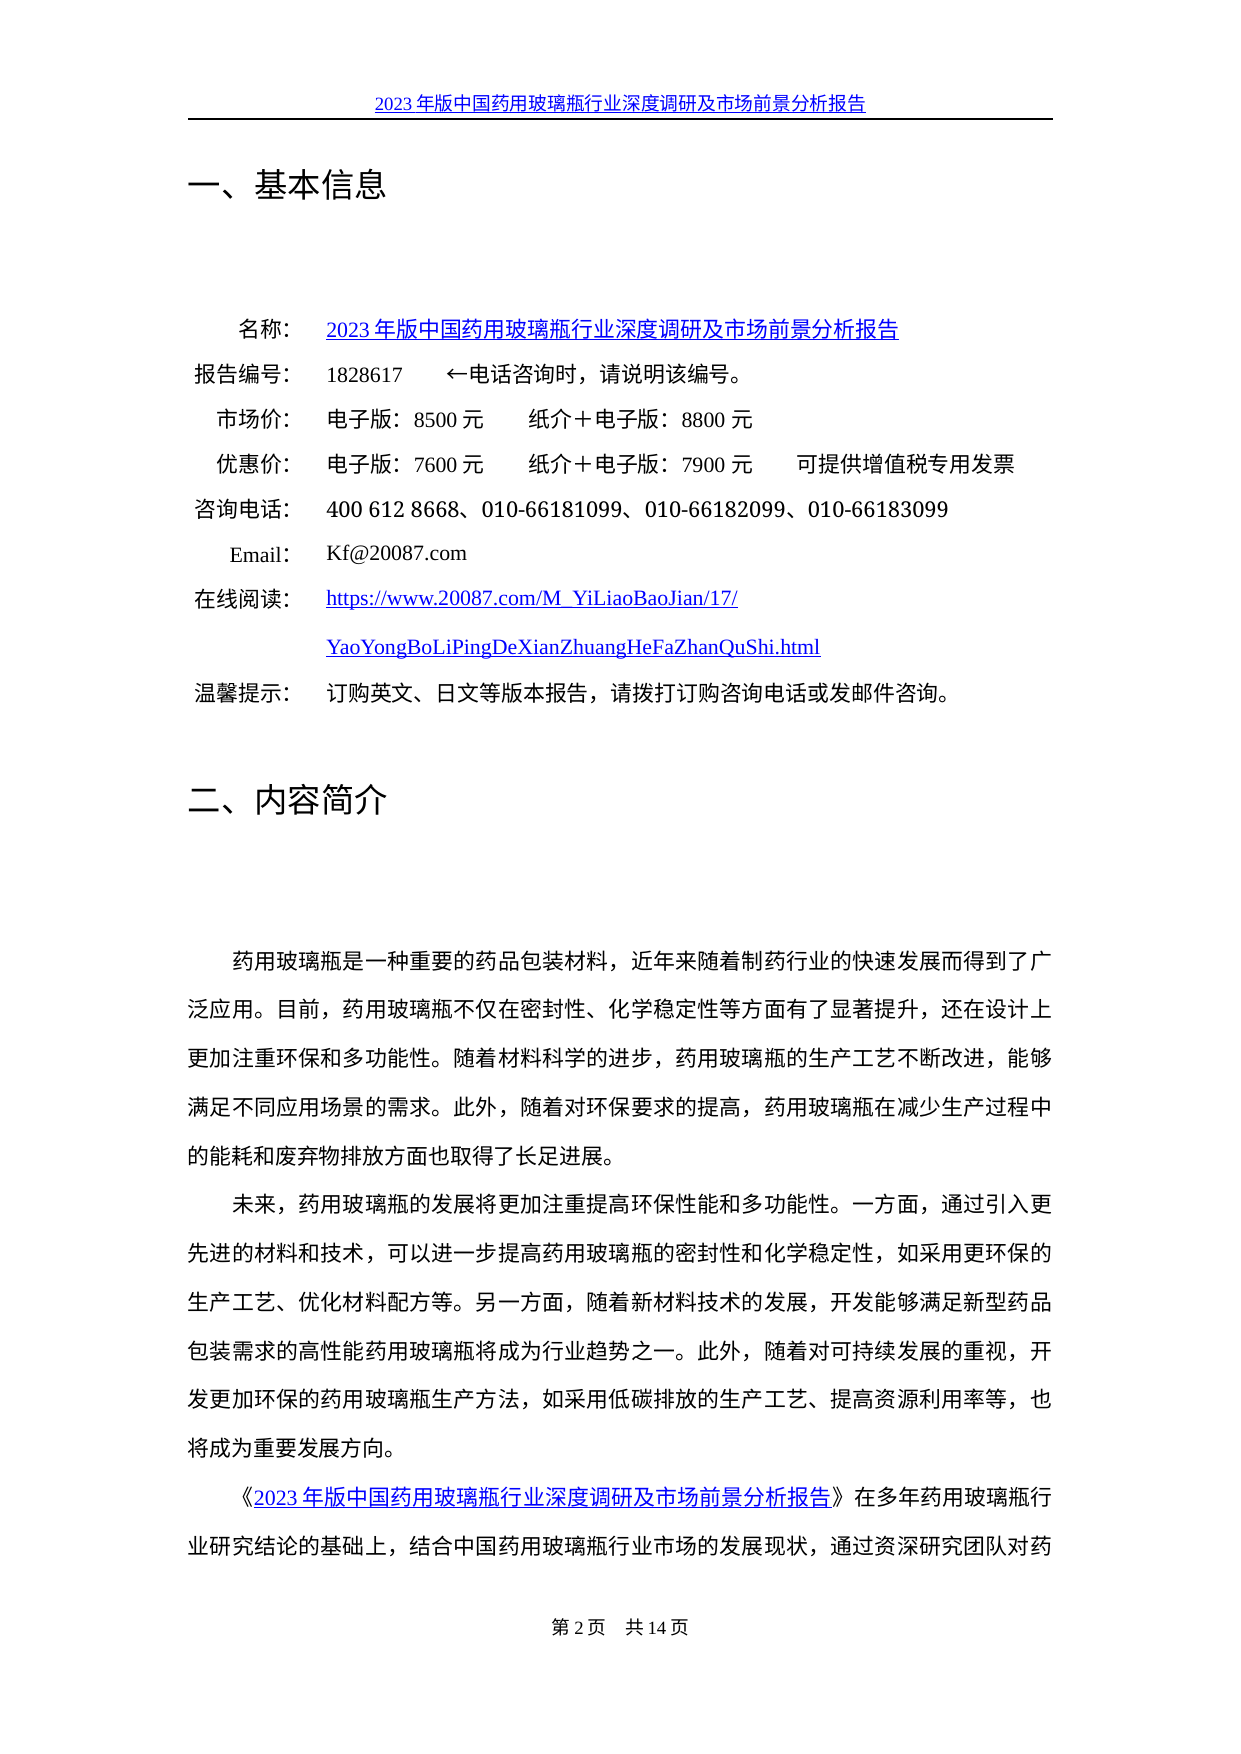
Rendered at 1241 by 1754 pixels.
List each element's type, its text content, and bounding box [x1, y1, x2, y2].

table_cell [315, 582, 1073, 675]
table_cell Kf@20087.com [315, 537, 1073, 582]
table_cell 温馨提示： [167, 675, 315, 720]
table_cell 400 612 8668、010-66181099、010-66182099、010-66183099 [315, 492, 1073, 537]
table_cell Email： [167, 537, 315, 582]
table_cell 市场价： [167, 402, 315, 447]
table_header 名称： [167, 312, 315, 357]
table_cell 电子版：7600 元 纸介＋电子版：7900 元 可提供增值税专用发票 [315, 447, 1073, 492]
table_cell 咨询电话： [167, 492, 315, 537]
table_cell 优惠价： [167, 447, 315, 492]
table_cell 订购英文、日文等版本报告，请拨打订购咨询电话或发邮件咨询。 [315, 675, 1073, 720]
table_cell 1828617 ←电话咨询时，请说明该编号。 [315, 357, 1073, 402]
title 一、基本信息 [187, 150, 1053, 215]
title 二、内容简介 [187, 766, 1053, 831]
table_cell 在线阅读： [167, 582, 315, 675]
table_cell 电子版：8500 元 纸介＋电子版：8800 元 [315, 402, 1073, 447]
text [187, 943, 1053, 1561]
table_cell 报告编号： [167, 357, 315, 402]
table_header 2023年版中国药用玻璃瓶行业深度调研及市场前景分析报告 [315, 312, 1073, 357]
